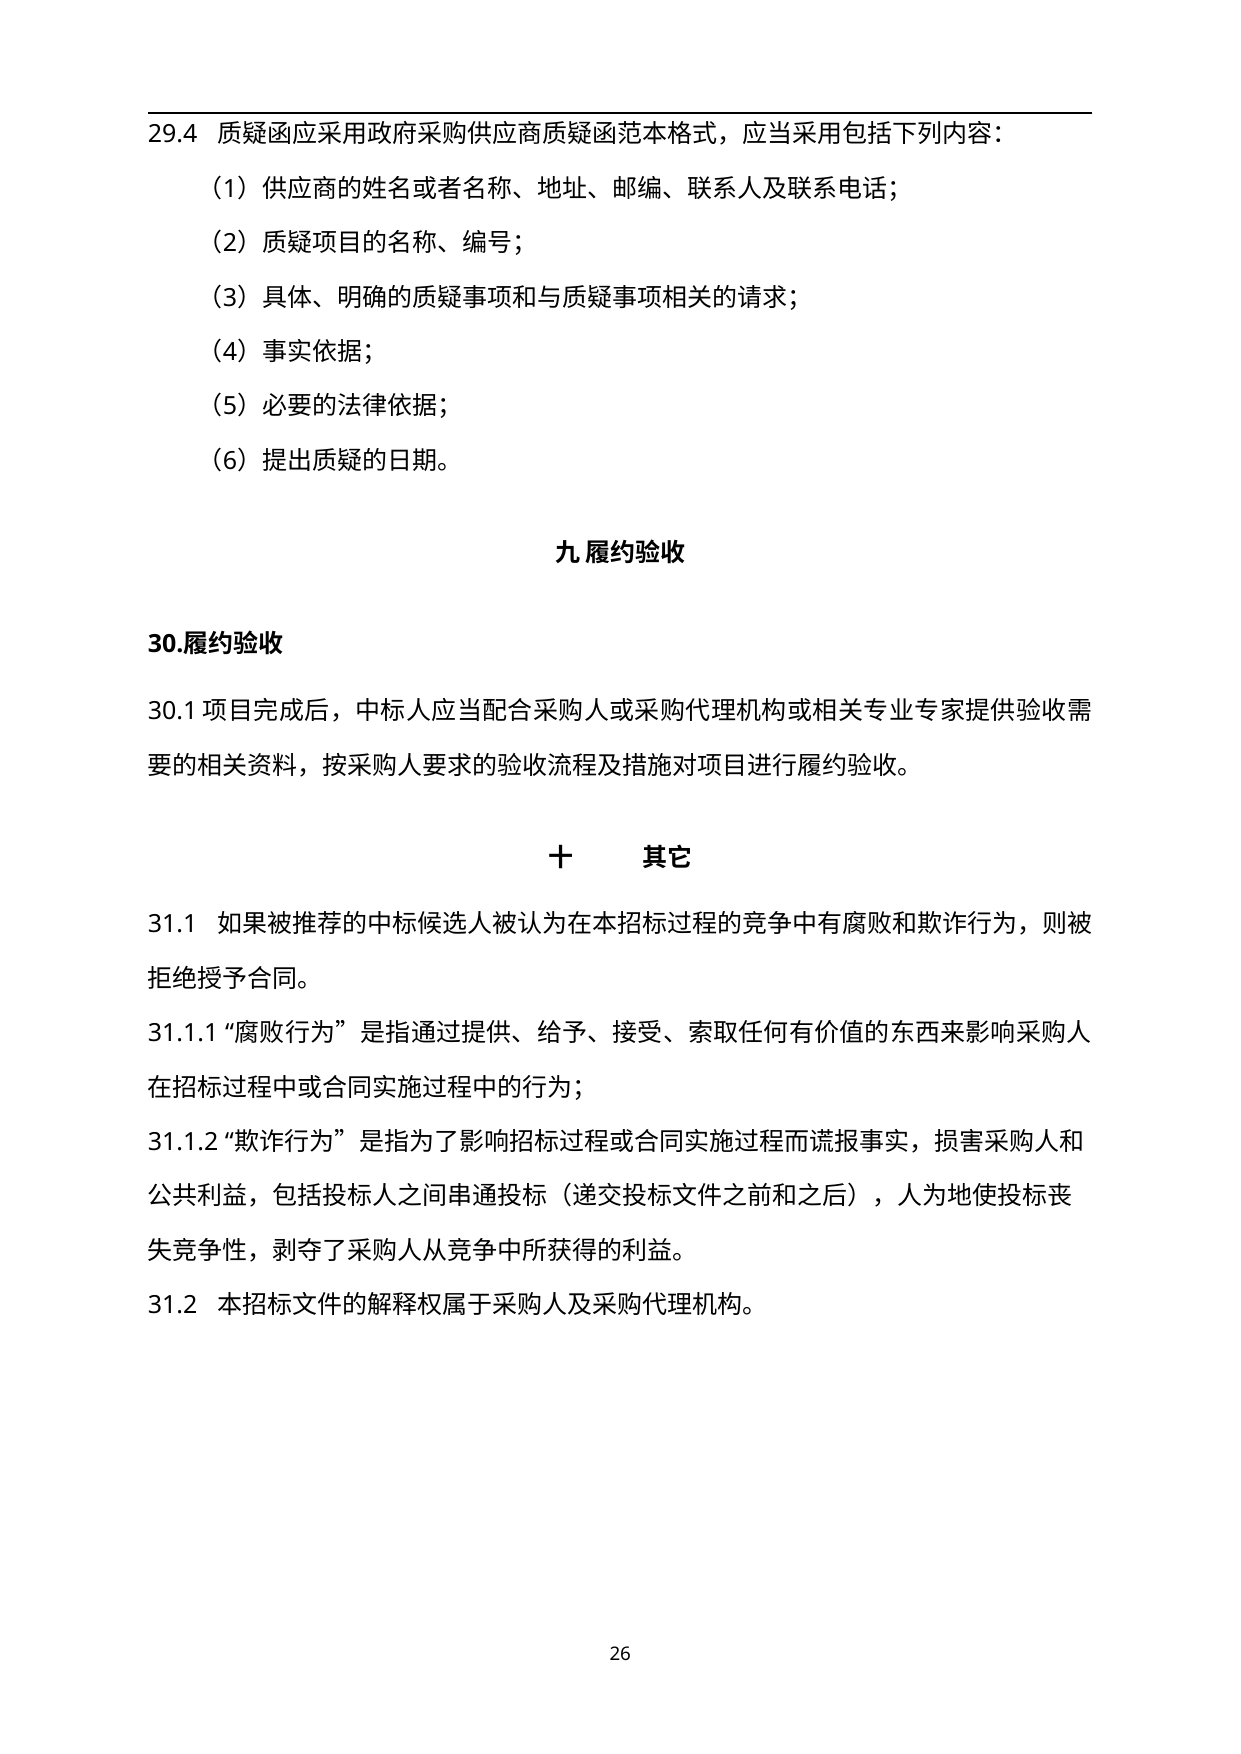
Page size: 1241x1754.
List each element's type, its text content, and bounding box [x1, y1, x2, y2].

text 31.1.2 “欺诈行为”是指为了影响招标过程或合同实施过程而谎报事实，损害采购人和公共利益，包括投标人之间串通投标（递交投标文件之前和之后），人为地使投标丧失竞争性，剥夺了采购人从竞争中所获得的利益。 [148, 1121, 1092, 1266]
text 31.1 如果被推荐的中标候选人被认为在本招标过程的竞争中有腐败和欺诈行为，则被拒绝授予合同。 [148, 904, 1092, 994]
subtitle 九 履约验收 [148, 532, 1092, 568]
text 29.4 质疑函应采用政府采购供应商质疑函范本格式，应当采用包括下列内容： [148, 114, 1092, 150]
text 30.1项目完成后，中标人应当配合采购人或采购代理机构或相关专业专家提供验收需要的相关资料，按采购人要求的验收流程及措施对项目进行履约验收。 [148, 691, 1092, 781]
text （3）具体、明确的质疑事项和与质疑事项相关的请求； [148, 277, 1092, 313]
text （2）质疑项目的名称、编号； [148, 223, 1092, 259]
text （6）提出质疑的日期。 [148, 440, 1092, 476]
text （4）事实依据； [148, 331, 1092, 368]
subtitle 30.履约验收 [148, 624, 1092, 660]
subtitle 十 其它 [148, 837, 1092, 873]
text 31.1.1 “腐败行为”是指通过提供、给予、接受、索取任何有价值的东西来影响采购人在招标过程中或合同实施过程中的行为； [148, 1013, 1092, 1103]
text （5）必要的法律依据； [148, 386, 1092, 422]
text 31.2 本招标文件的解释权属于采购人及采购代理机构。 [148, 1284, 1092, 1321]
text （1）供应商的姓名或者名称、地址、邮编、联系人及联系电话； [148, 168, 1092, 204]
